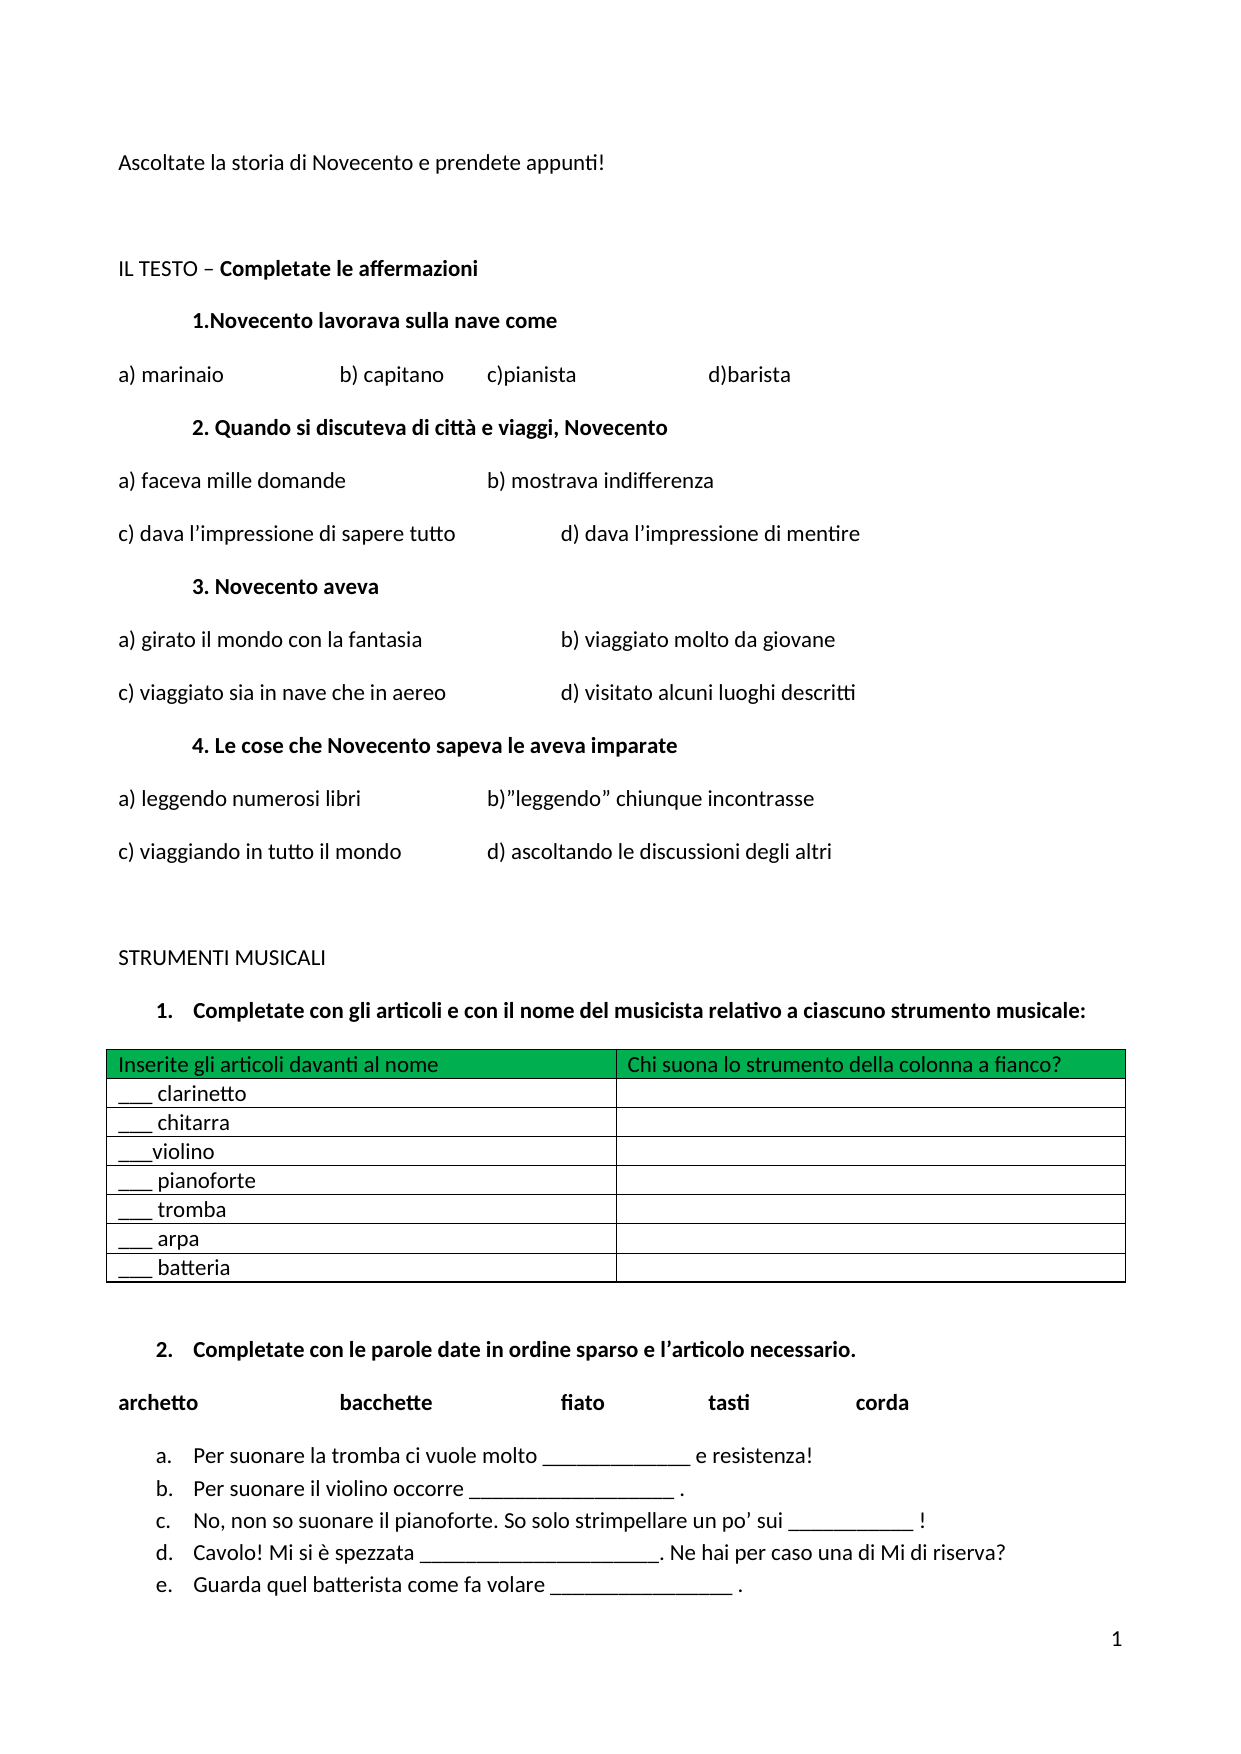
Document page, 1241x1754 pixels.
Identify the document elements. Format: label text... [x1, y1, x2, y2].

table_cell [617, 1137, 1125, 1165]
list Completate con le parole date in ordine sparso e l’articolo necessario. [156, 1336, 1122, 1363]
table_cell [617, 1195, 1125, 1223]
table_cell ___ arpa [107, 1224, 616, 1252]
list Per suonare il violino occorre __________________ . [156, 1474, 1122, 1502]
list No, non so suonare il pianoforte. So solo strimpellare un po’ sui ___________ ! [156, 1506, 1122, 1534]
table_cell ___violino [107, 1137, 616, 1165]
list Per suonare la tromba ci vuole molto _____________ e resistenza! [156, 1442, 1122, 1469]
list Cavolo! Mi si è spezzata _____________________. Ne hai per caso una di Mi di riserva? [156, 1538, 1122, 1566]
table_cell ___ pianoforte [107, 1166, 616, 1194]
list Completate con gli articoli e con il nome del musicista relativo a ciascuno strumento musicale: [156, 996, 1122, 1024]
list Guarda quel batterista come fa volare ________________ . [156, 1570, 1122, 1598]
table_cell [617, 1166, 1125, 1194]
text Ascoltate la storia di Novecento e prendete appunti! [118, 148, 1122, 176]
table_cell ___ clarinetto [107, 1079, 616, 1107]
text c) viaggiato sia in nave che in aereo d) visitato alcuni luoghi descritti [118, 678, 1122, 706]
text STRUMENTI MUSICALI [118, 943, 1122, 971]
table_cell ___ batteria [107, 1254, 616, 1281]
text 2. Quando si discuteva di città e viaggi, Novecento [118, 413, 1122, 441]
text IL TESTO – Completate le affermazioni [118, 254, 1122, 282]
table_cell ___ tromba [107, 1195, 616, 1223]
table_cell [617, 1224, 1125, 1252]
table_cell [617, 1108, 1125, 1136]
table_cell [617, 1079, 1125, 1107]
text c) viaggiando in tutto il mondo d) ascoltando le discussioni degli altri [118, 837, 1122, 865]
text 1.Novecento lavorava sulla nave come [118, 307, 1122, 335]
table_header Chi suona lo strumento della colonna a fianco? [617, 1050, 1125, 1078]
table_cell [617, 1254, 1125, 1281]
table_header Inserite gli articoli davanti al nome [107, 1050, 616, 1078]
text a) faceva mille domande b) mostrava indifferenza [118, 466, 1122, 494]
text a) marinaio b) capitano c)pianista d)barista [118, 360, 1122, 388]
table_cell ___ chitarra [107, 1108, 616, 1136]
text archetto bacchette fiato tasti corda [118, 1388, 1122, 1417]
text c) dava l’impressione di sapere tutto d) dava l’impressione di mentire [118, 519, 1122, 547]
text a) girato il mondo con la fantasia b) viaggiato molto da giovane [118, 625, 1122, 653]
text 3. Novecento aveva [118, 572, 1122, 600]
text a) leggendo numerosi libri b)”leggendo” chiunque incontrasse [118, 784, 1122, 812]
text 4. Le cose che Novecento sapeva le aveva imparate [118, 731, 1122, 759]
